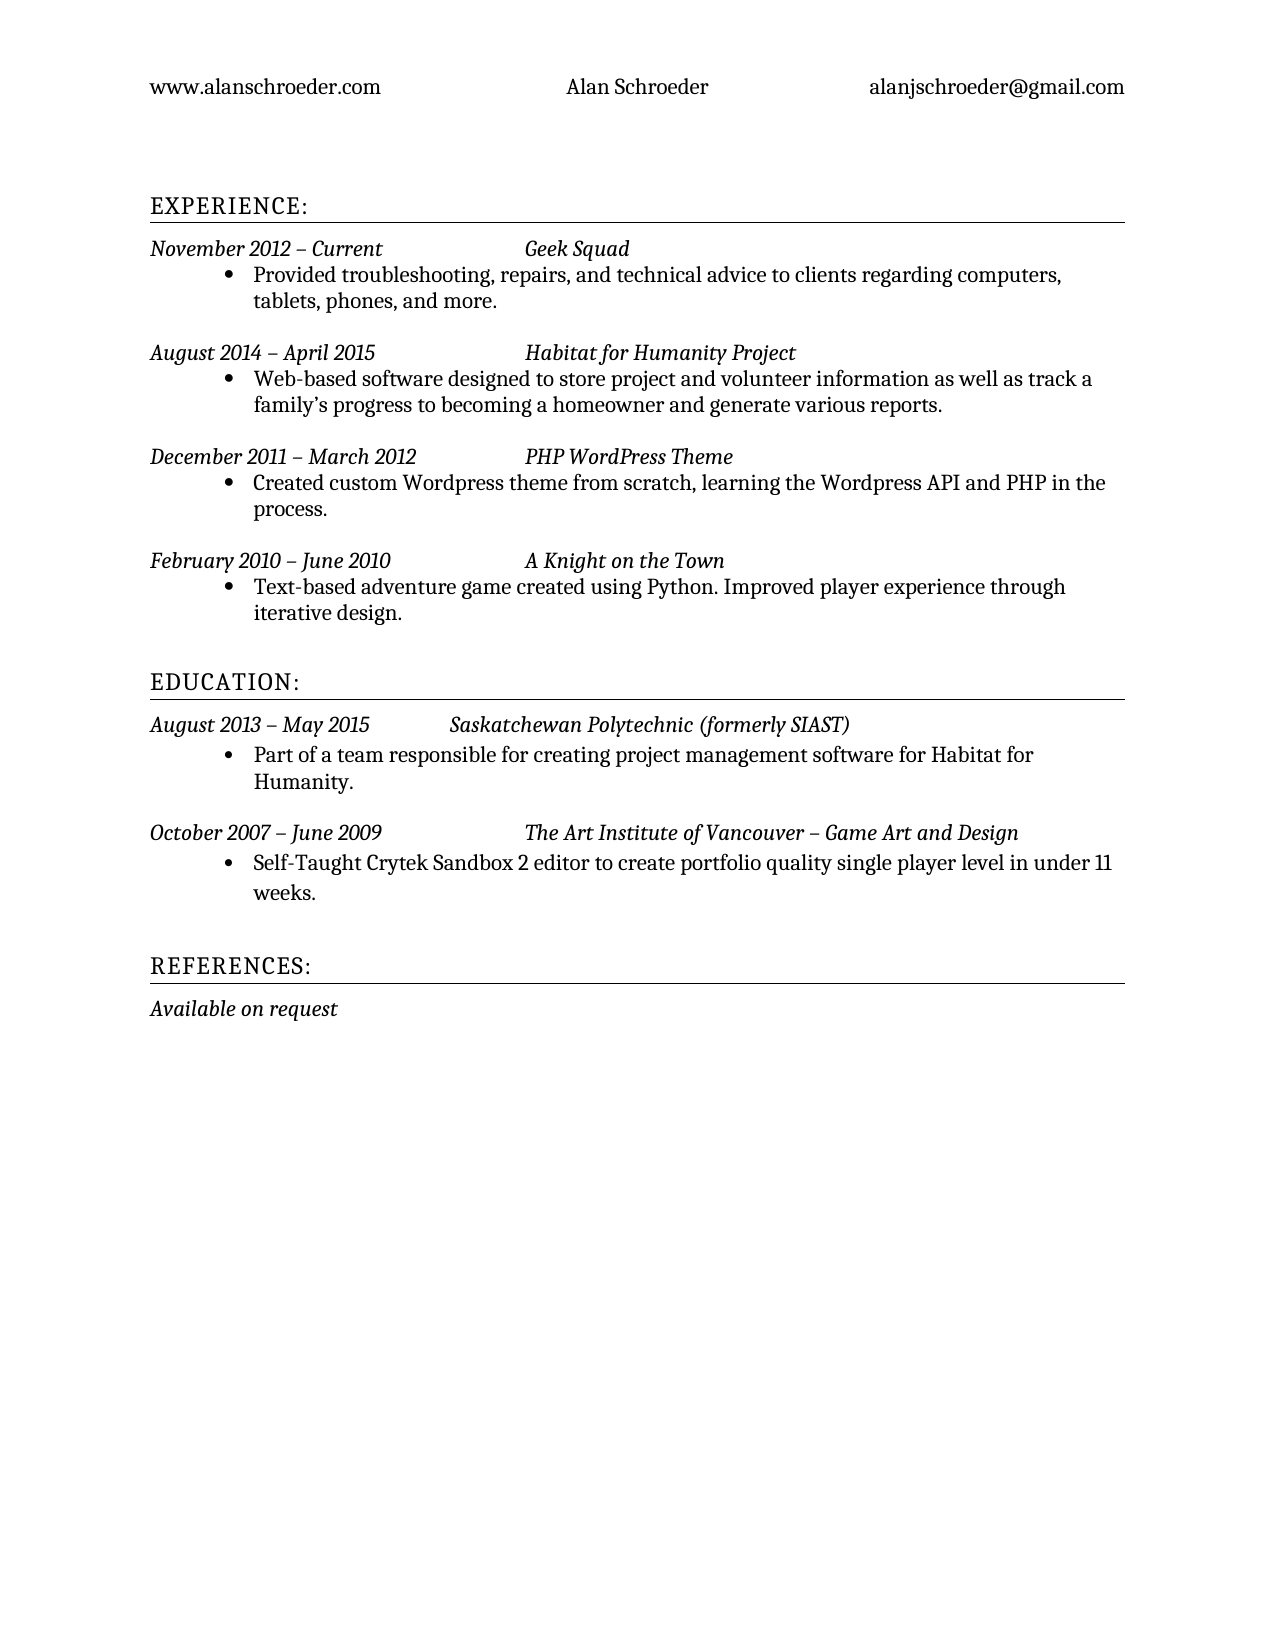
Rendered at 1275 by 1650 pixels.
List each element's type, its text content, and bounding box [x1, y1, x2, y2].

text August 2014 – April 2015 Habitat for Humanity Project [150, 339, 1125, 366]
list Text-based adventure game created using Python. Improved player experience through iterative design. [225, 574, 1125, 627]
text December 2011 – March 2012 PHP WordPress Theme [150, 443, 1125, 470]
subtitle References: [150, 952, 1125, 983]
text February 2010 – June 2010 A Knight on the Town [150, 547, 1125, 574]
list Web-based software designed to store project and volunteer information as well as track a family’s progress to becoming a homeowner and generate various reports. [225, 366, 1125, 418]
list Created custom Wordpress theme from scratch, learning the Wordpress API and PHP in the process. [225, 470, 1125, 522]
list Part of a team responsible for creating project management software for Habitat for Humanity. [225, 742, 1125, 795]
text October 2007 – June 2009 The Art Institute of Vancouver – Game Art and Design [150, 820, 1125, 846]
subtitle Education: [150, 668, 1125, 699]
list Self-Taught Crytek Sandbox 2 editor to create portfolio quality single player level in under 11 weeks. [225, 850, 1125, 907]
subtitle Experience: [150, 192, 1125, 222]
text August 2013 – May 2015 Saskatchewan Polytechnic (formerly SIAST) [150, 712, 1125, 738]
list Provided troubleshooting, repairs, and technical advice to clients regarding computers, tablets, phones, and more. [225, 262, 1125, 314]
text November 2012 – Current Geek Squad [150, 235, 1125, 262]
text Available on request [150, 996, 1125, 1022]
